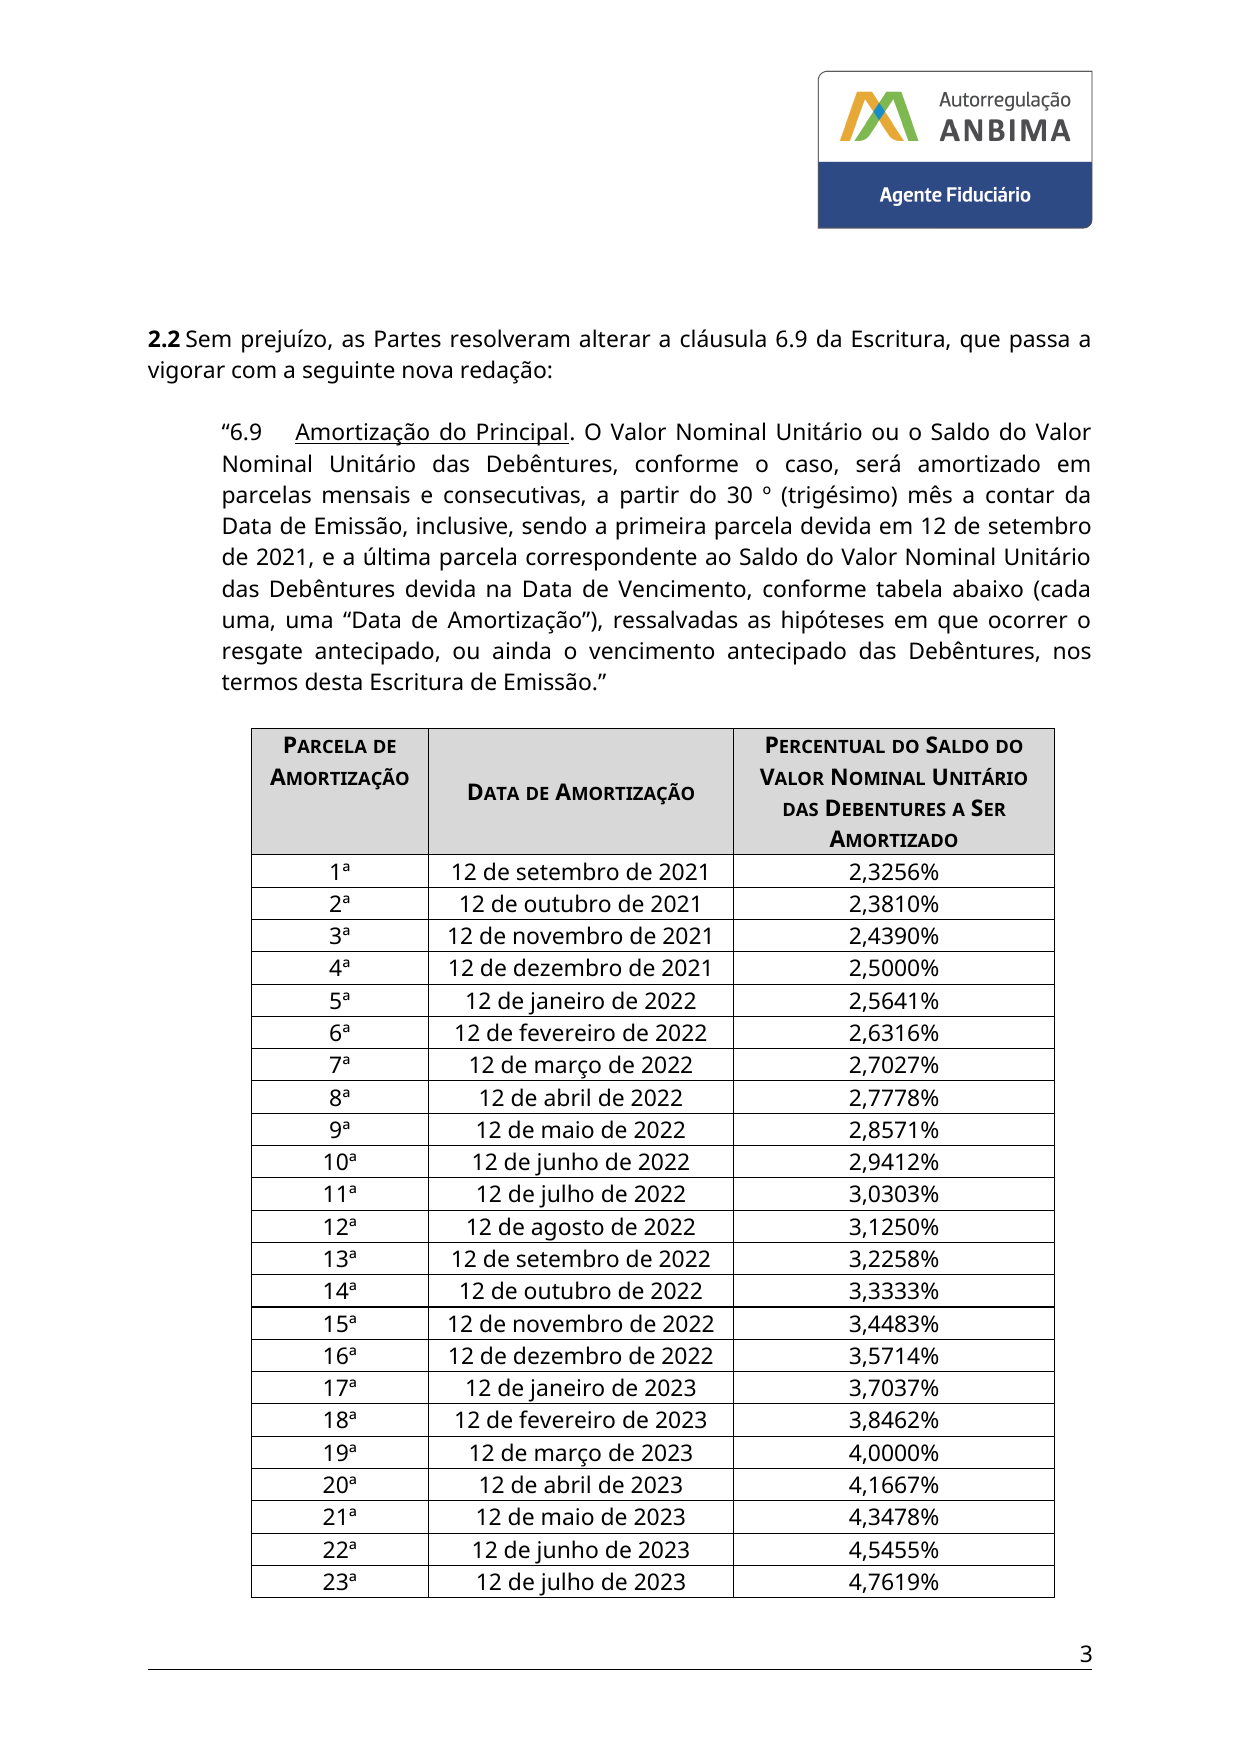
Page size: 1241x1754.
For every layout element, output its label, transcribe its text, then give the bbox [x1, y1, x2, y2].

table_header Data de Amortização [429, 729, 733, 854]
table_cell 2ª [252, 888, 428, 919]
table_cell 12 de maio de 2023 [429, 1501, 733, 1532]
table_cell 6ª [252, 1017, 428, 1048]
table_cell 2,9412% [734, 1146, 1054, 1177]
table_cell 14ª [252, 1275, 428, 1306]
table_cell 16ª [252, 1340, 428, 1371]
table_cell 12 de maio de 2022 [429, 1114, 733, 1145]
table_cell 2,5641% [734, 985, 1054, 1016]
list Sem prejuízo, as Partes resolveram alterar a cláusula 6.9 da Escritura, que passa a vigorar com a seguinte nova redação: [148, 322, 1092, 384]
table_cell 3,8462% [734, 1404, 1054, 1436]
table_cell 12 de dezembro de 2021 [429, 952, 733, 983]
table_header Parcela de Amortização [252, 729, 428, 854]
table_cell 12 de janeiro de 2023 [429, 1372, 733, 1403]
table_cell 22ª [252, 1534, 428, 1565]
table_cell 12 de janeiro de 2022 [429, 985, 733, 1016]
table_cell 10ª [252, 1146, 428, 1177]
table_cell 13ª [252, 1243, 428, 1274]
table_cell 12 de abril de 2022 [429, 1081, 733, 1113]
table_cell 12 de fevereiro de 2023 [429, 1404, 733, 1436]
table_cell 12 de novembro de 2021 [429, 920, 733, 951]
table_cell 12ª [252, 1211, 428, 1242]
table_cell 9ª [252, 1114, 428, 1145]
table_cell 4,7619% [734, 1566, 1054, 1597]
table_cell 2,3810% [734, 888, 1054, 919]
table_cell 2,7027% [734, 1049, 1054, 1080]
table_cell 19ª [252, 1437, 428, 1468]
table_cell 4,3478% [734, 1501, 1054, 1532]
table_header Percentual do Saldo do Valor Nominal Unitário das Debentures a Ser Amortizado [734, 729, 1054, 854]
table_cell 12 de abril de 2023 [429, 1469, 733, 1500]
table_cell 2,3256% [734, 855, 1054, 887]
table_cell 4ª [252, 952, 428, 983]
table_cell 12 de agosto de 2022 [429, 1211, 733, 1242]
table_cell 12 de setembro de 2021 [429, 855, 733, 887]
table_cell 12 de junho de 2022 [429, 1146, 733, 1177]
table_cell 4,0000% [734, 1437, 1054, 1468]
table_cell 2,6316% [734, 1017, 1054, 1048]
table_cell 12 de outubro de 2022 [429, 1275, 733, 1306]
text “6.9 Amortização do Principal. O Valor Nominal Unitário ou o Saldo do Valor Nominal Unitário das Debêntures, conforme o caso, será amortizado em parcelas mensais e consecutivas, a partir do 30 º (trigésimo) mês a contar da Data de Emissão, inclusive, sendo a primeira parcela devida em 12 de setembro de 2021, e a última parcela correspondente ao Saldo do Valor Nominal Unitário das Debêntures devida na Data de Vencimento, conforme tabela abaixo (cada uma, uma “Data de Amortização”), ressalvadas as hipóteses em que ocorrer o resgate antecipado, ou ainda o vencimento antecipado das Debêntures, nos termos desta Escritura de Emissão.” [221, 416, 1092, 697]
table_cell 8ª [252, 1081, 428, 1113]
table_cell 12 de novembro de 2022 [429, 1308, 733, 1339]
table_cell 21ª [252, 1501, 428, 1532]
table_cell 12 de junho de 2023 [429, 1534, 733, 1565]
table_cell 3,0303% [734, 1178, 1054, 1209]
table_cell 15ª [252, 1308, 428, 1339]
table_cell 3,1250% [734, 1211, 1054, 1242]
table_cell 12 de fevereiro de 2022 [429, 1017, 733, 1048]
table_cell 11ª [252, 1178, 428, 1209]
table_cell 2,5000% [734, 952, 1054, 983]
table_cell 4,5455% [734, 1534, 1054, 1565]
table_cell 12 de julho de 2023 [429, 1566, 733, 1597]
table_cell 3,5714% [734, 1340, 1054, 1371]
table_cell 12 de setembro de 2022 [429, 1243, 733, 1274]
table_cell 23ª [252, 1566, 428, 1597]
table_cell 12 de outubro de 2021 [429, 888, 733, 919]
table_cell 2,7778% [734, 1081, 1054, 1113]
table_cell 4,1667% [734, 1469, 1054, 1500]
table_cell 3,2258% [734, 1243, 1054, 1274]
table_cell 1ª [252, 855, 428, 887]
table_cell 20ª [252, 1469, 428, 1500]
table_cell 12 de março de 2022 [429, 1049, 733, 1080]
table_cell 2,8571% [734, 1114, 1054, 1145]
table_cell 3ª [252, 920, 428, 951]
table_cell 3,4483% [734, 1308, 1054, 1339]
table_cell 7ª [252, 1049, 428, 1080]
table_cell 17ª [252, 1372, 428, 1403]
table_cell 2,4390% [734, 920, 1054, 951]
table_cell 5ª [252, 985, 428, 1016]
table_cell 3,7037% [734, 1372, 1054, 1403]
table_cell 12 de março de 2023 [429, 1437, 733, 1468]
picture [817, 70, 1093, 229]
table_cell 18ª [252, 1404, 428, 1436]
table_cell 12 de julho de 2022 [429, 1178, 733, 1209]
table_cell 3,3333% [734, 1275, 1054, 1306]
table_cell 12 de dezembro de 2022 [429, 1340, 733, 1371]
